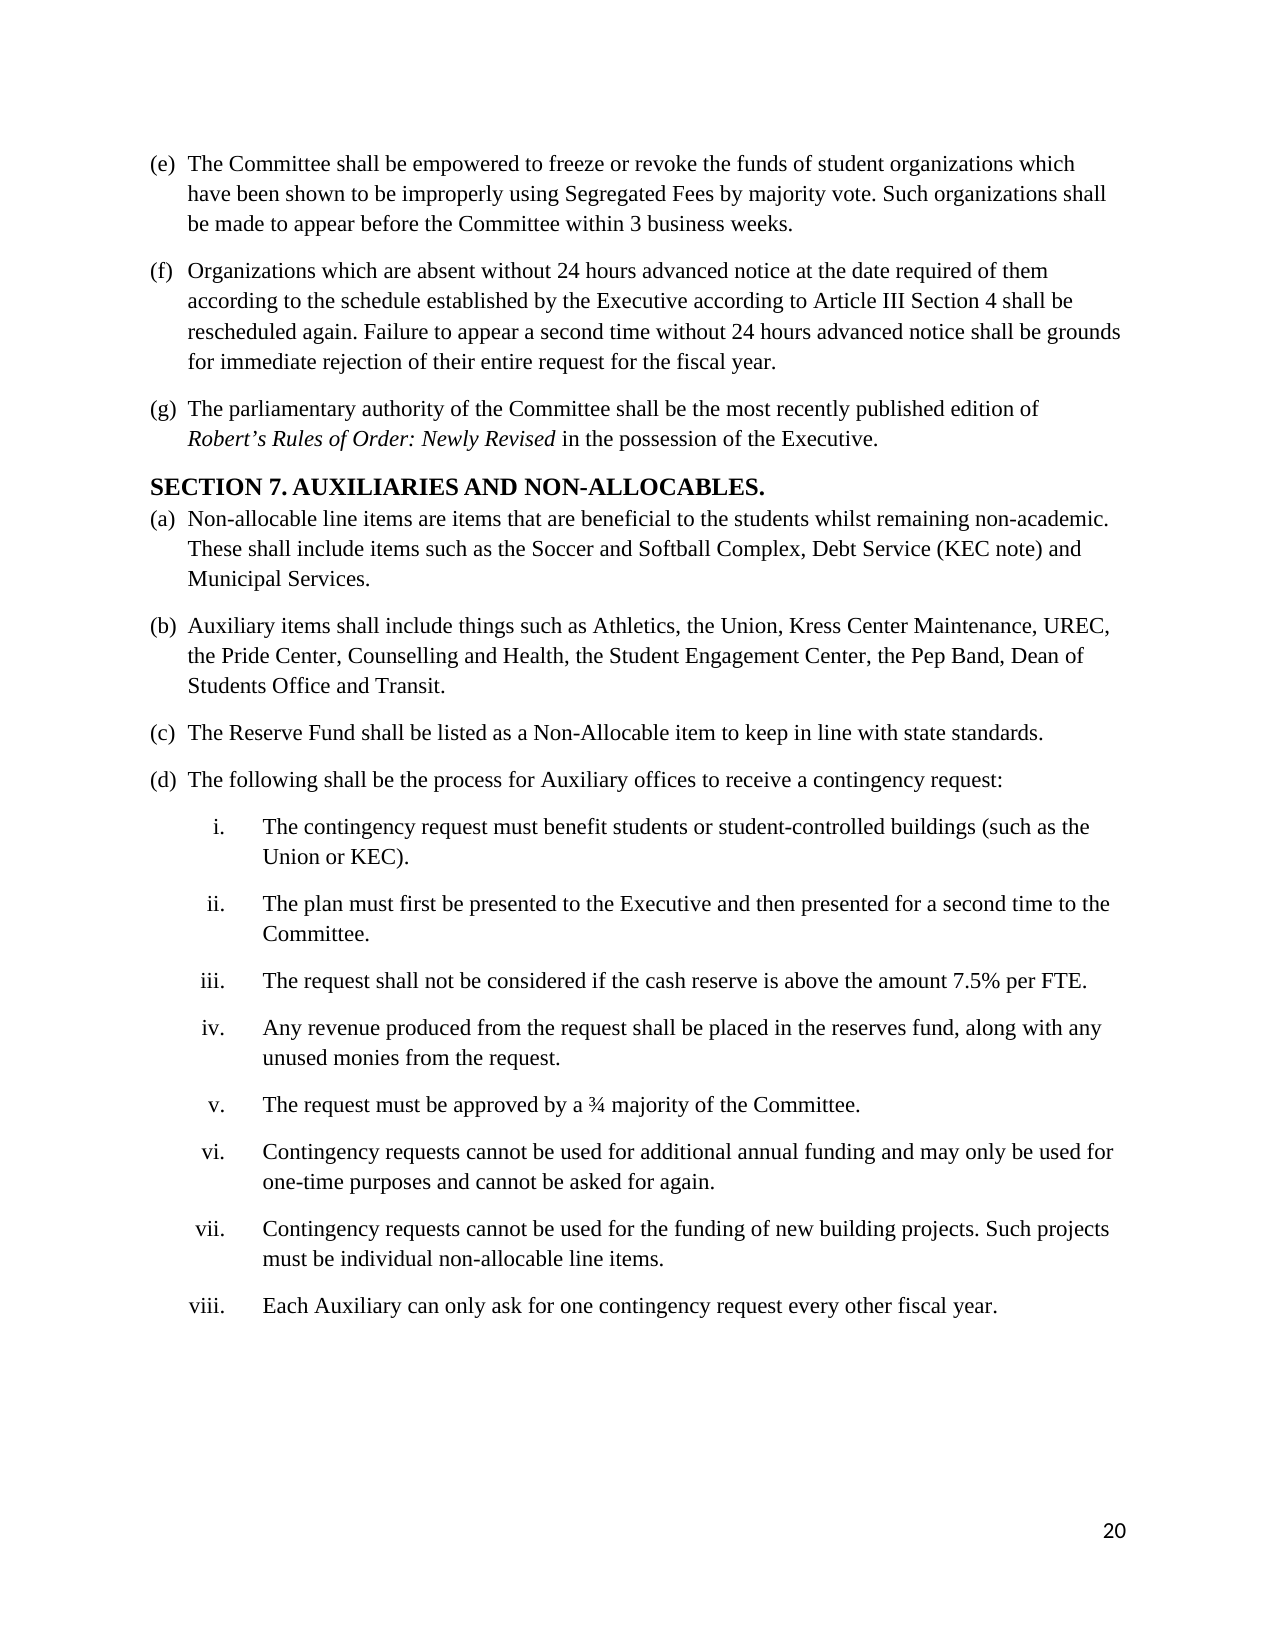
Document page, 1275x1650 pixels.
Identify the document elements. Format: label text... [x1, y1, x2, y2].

text SECTION 7. AUXILIARIES AND NON-ALLOCABLES. [150, 472, 1125, 501]
list The contingency request must benefit students or student-controlled buildings (such as the Union or KEC). [225, 813, 1125, 870]
list Organizations which are absent without 24 hours advanced notice at the date required of them according to the schedule established by the Executive according to Article III Section 4 shall be rescheduled again. Failure to appear a second time without 24 hours advanced notice shall be grounds for immediate rejection of their entire request for the fiscal year. [150, 257, 1125, 374]
list The request must be approved by a ¾ majority of the Committee. [225, 1091, 1125, 1118]
list The request shall not be considered if the cash reserve is above the amount 7.5% per FTE. [225, 967, 1125, 994]
list Each Auxiliary can only ask for one contingency request every other fiscal year. [225, 1292, 1125, 1319]
list The Committee shall be empowered to freeze or revoke the funds of student organizations which have been shown to be improperly using Segregated Fees by majority vote. Such organizations shall be made to appear before the Committee within 3 business weeks. [150, 150, 1125, 237]
list Auxiliary items shall include things such as Athletics, the Union, Kress Center Maintenance, UREC, the Pride Center, Counselling and Health, the Student Engagement Center, the Pep Band, Dean of Students Office and Transit. [150, 612, 1125, 699]
list Any revenue produced from the request shall be placed in the reserves fund, along with any unused monies from the request. [225, 1014, 1125, 1071]
list The parliamentary authority of the Committee shall be the most recently published edition of Robert’s Rules of Order: Newly Revised in the possession of the Executive. [150, 395, 1125, 451]
list Contingency requests cannot be used for additional annual funding and may only be used for one-time purposes and cannot be asked for again. [225, 1138, 1125, 1195]
list Contingency requests cannot be used for the funding of new building projects. Such projects must be individual non-allocable line items. [225, 1215, 1125, 1272]
list The plan must first be presented to the Executive and then presented for a second time to the Committee. [225, 890, 1125, 947]
list Non-allocable line items are items that are beneficial to the students whilst remaining non-academic. These shall include items such as the Soccer and Softball Complex, Debt Service (KEC note) and Municipal Services. [150, 505, 1125, 592]
list The following shall be the process for Auxiliary offices to receive a contingency request: [150, 766, 1125, 793]
list The Reserve Fund shall be listed as a Non-Allocable item to keep in line with state standards. [150, 719, 1125, 746]
